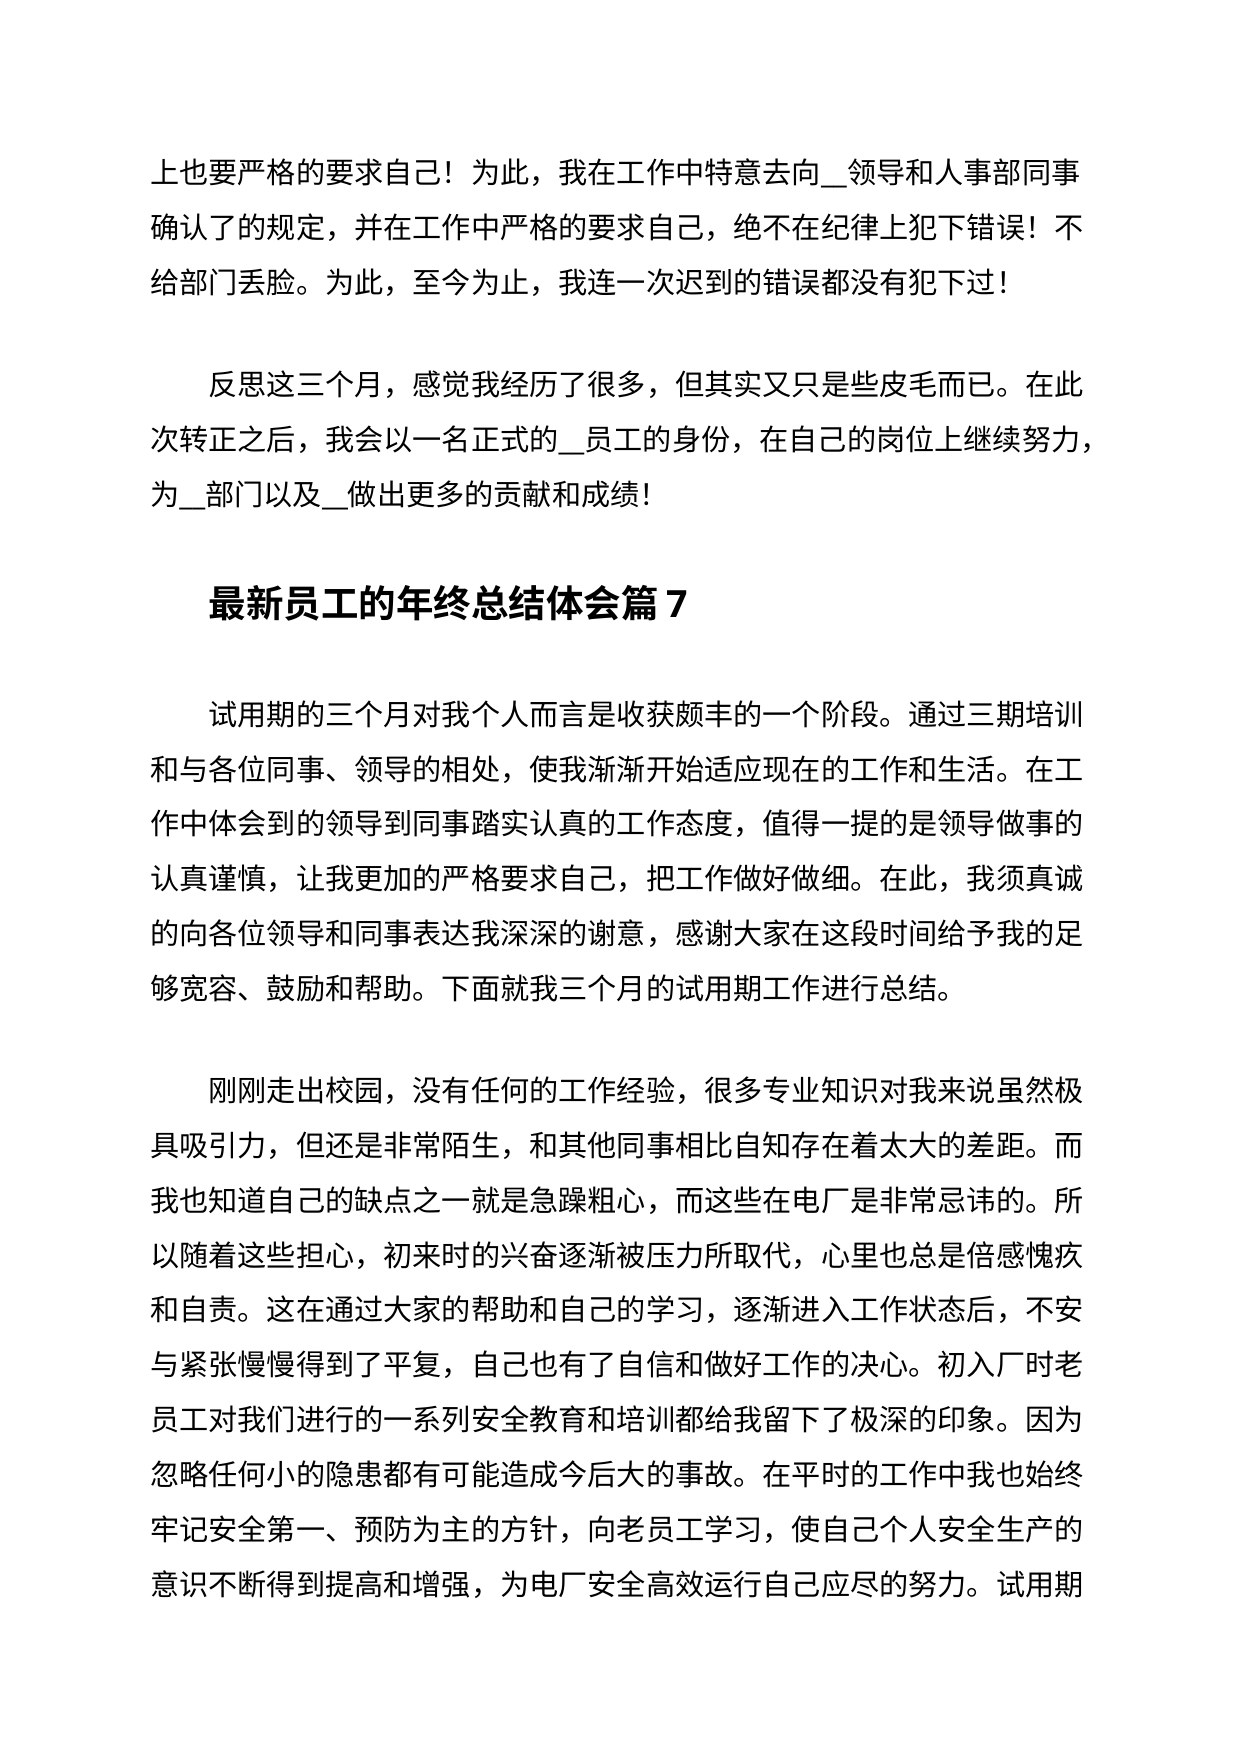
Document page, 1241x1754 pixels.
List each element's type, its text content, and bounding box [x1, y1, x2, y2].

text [150, 1067, 1090, 1604]
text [150, 150, 1090, 302]
text 最新员工的年终总结体会篇7 [150, 573, 1090, 628]
text 反思这三个月，感觉我经历了很多，但其实又只是些皮毛而已。在此次转正之后，我会以一名正式的__员工的身份，在自己的岗位上继续努力，为__部门以及__做出更多的贡献和成绩！ [150, 362, 1090, 514]
text 试用期的三个月对我个人而言是收获颇丰的一个阶段。通过三期培训和与各位同事、领导的相处，使我渐渐开始适应现在的工作和生活。在工作中体会到的领导到同事踏实认真的工作态度，值得一提的是领导做事的认真谨慎，让我更加的严格要求自己，把工作做好做细。在此，我须真诚的向各位领导和同事表达我深深的谢意，感谢大家在这段时间给予我的足够宽容、鼓励和帮助。下面就我三个月的试用期工作进行总结。 [150, 691, 1090, 1008]
